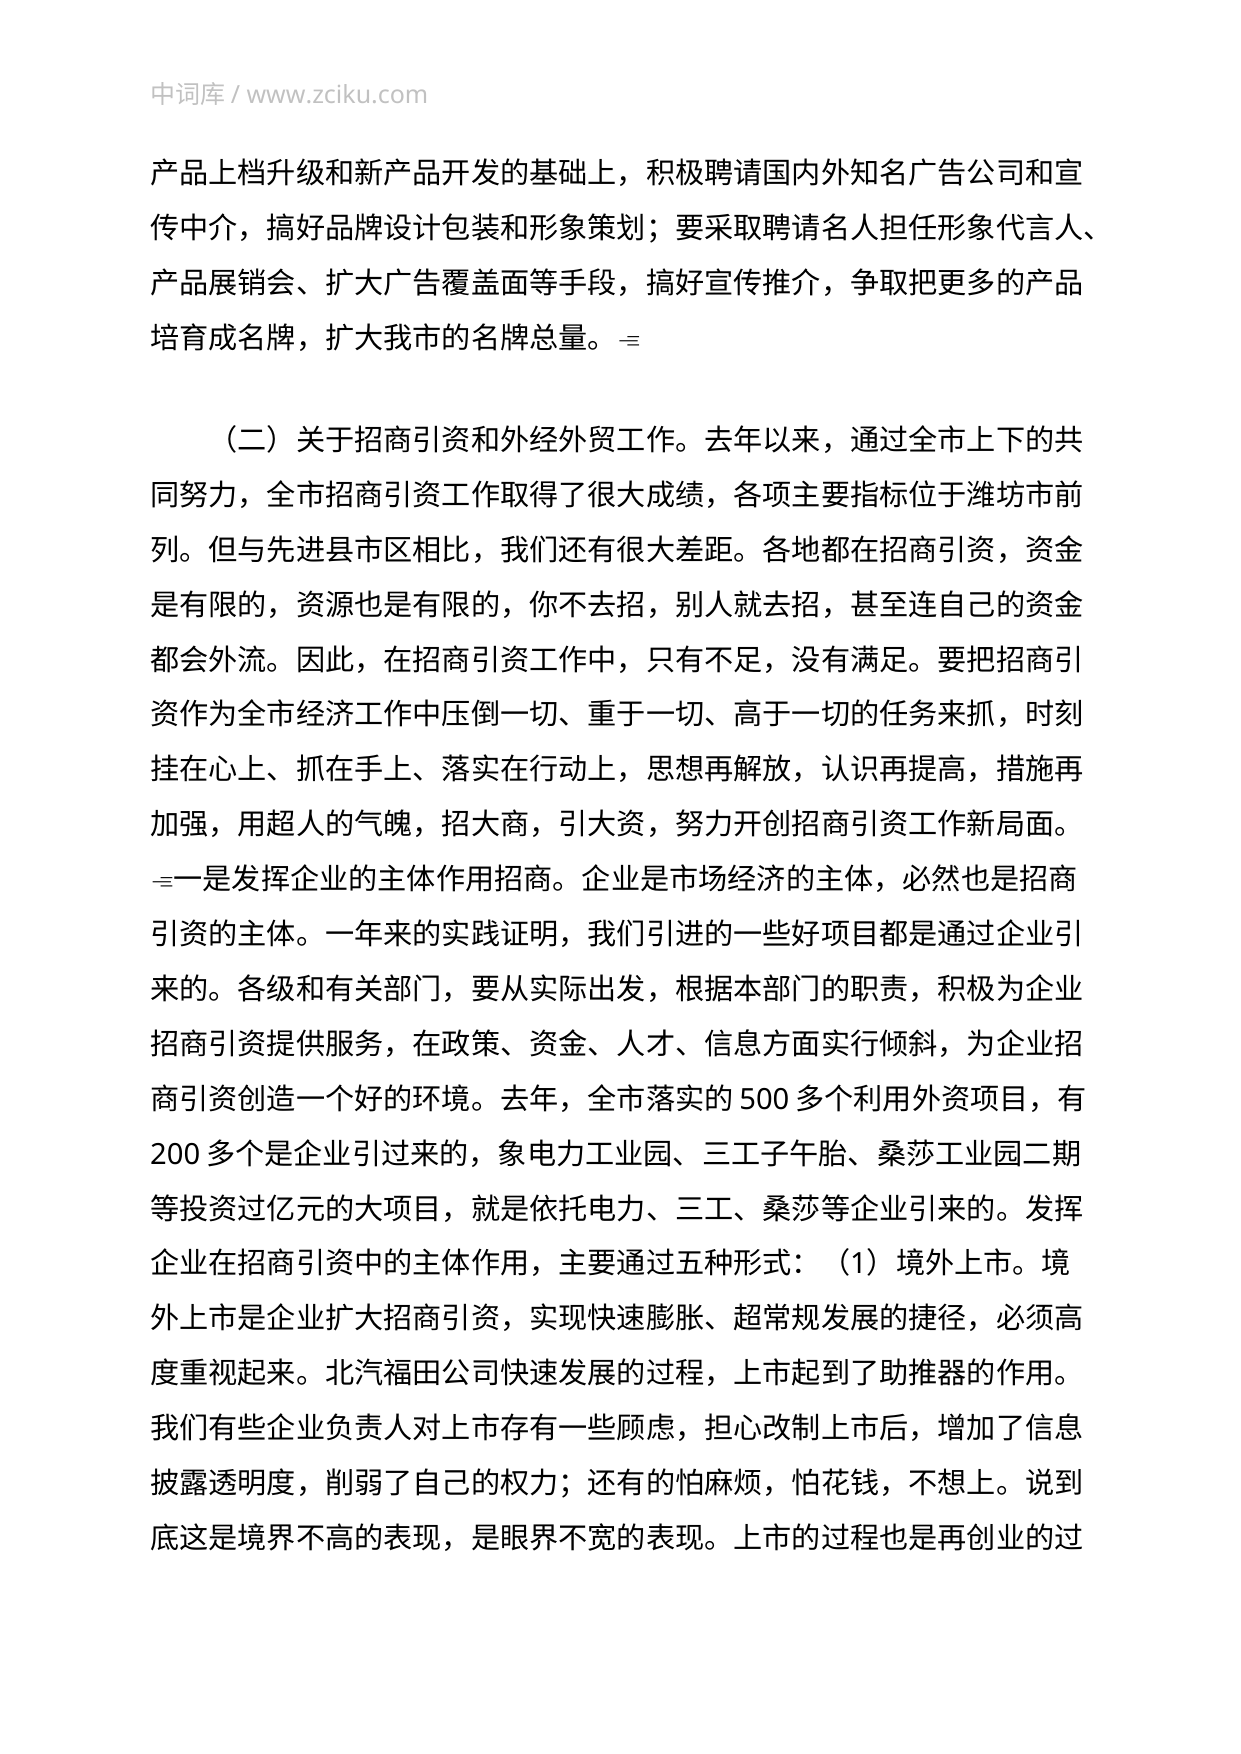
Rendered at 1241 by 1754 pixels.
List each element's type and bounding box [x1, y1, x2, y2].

text [150, 416, 1090, 1557]
text [150, 150, 1090, 357]
